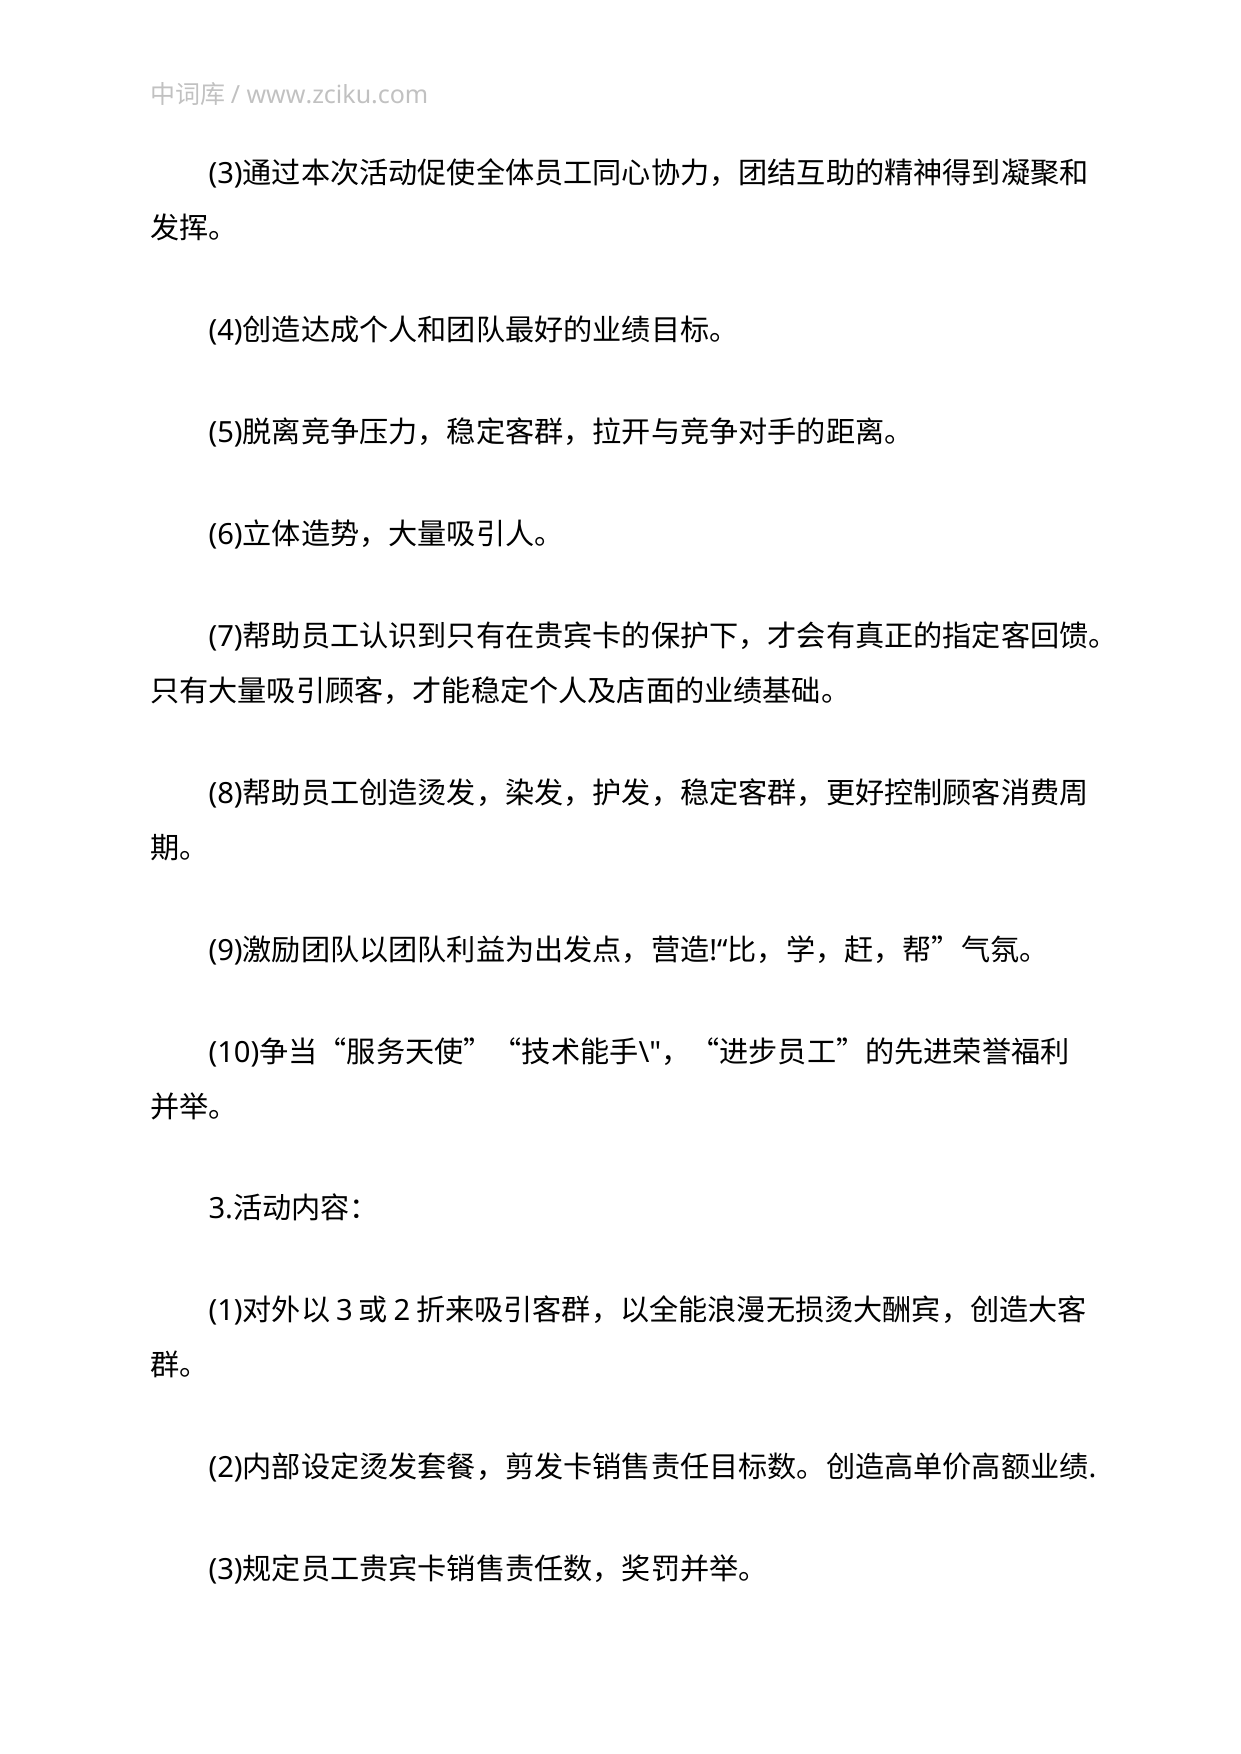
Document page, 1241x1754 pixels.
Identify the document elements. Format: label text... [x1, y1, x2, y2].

text (10)争当“服务天使”“技术能手\"，“进步员工”的先进荣誉福利并举。 [150, 1028, 1090, 1126]
text (2)内部设定烫发套餐，剪发卡销售责任目标数。创造高单价高额业绩. [150, 1444, 1090, 1486]
text 3.活动内容： [150, 1185, 1090, 1227]
text (7)帮助员工认识到只有在贵宾卡的保护下，才会有真正的指定客回馈。只有大量吸引顾客，才能稳定个人及店面的业绩基础。 [150, 613, 1090, 710]
text (5)脱离竞争压力，稳定客群，拉开与竞争对手的距离。 [150, 409, 1090, 451]
text (3)规定员工贵宾卡销售责任数，奖罚并举。 [150, 1546, 1090, 1588]
text (1)对外以3或2折来吸引客群，以全能浪漫无损烫大酬宾，创造大客群。 [150, 1287, 1090, 1384]
text (8)帮助员工创造烫发，染发，护发，稳定客群，更好控制顾客消费周期。 [150, 769, 1090, 867]
text (9)激励团队以团队利益为出发点，营造!“比，学，赶，帮”气氛。 [150, 926, 1090, 969]
text (6)立体造势，大量吸引人。 [150, 511, 1090, 553]
text (3)通过本次活动促使全体员工同心协力，团结互助的精神得到凝聚和发挥。 [150, 150, 1090, 247]
text (4)创造达成个人和团队最好的业绩目标。 [150, 307, 1090, 349]
